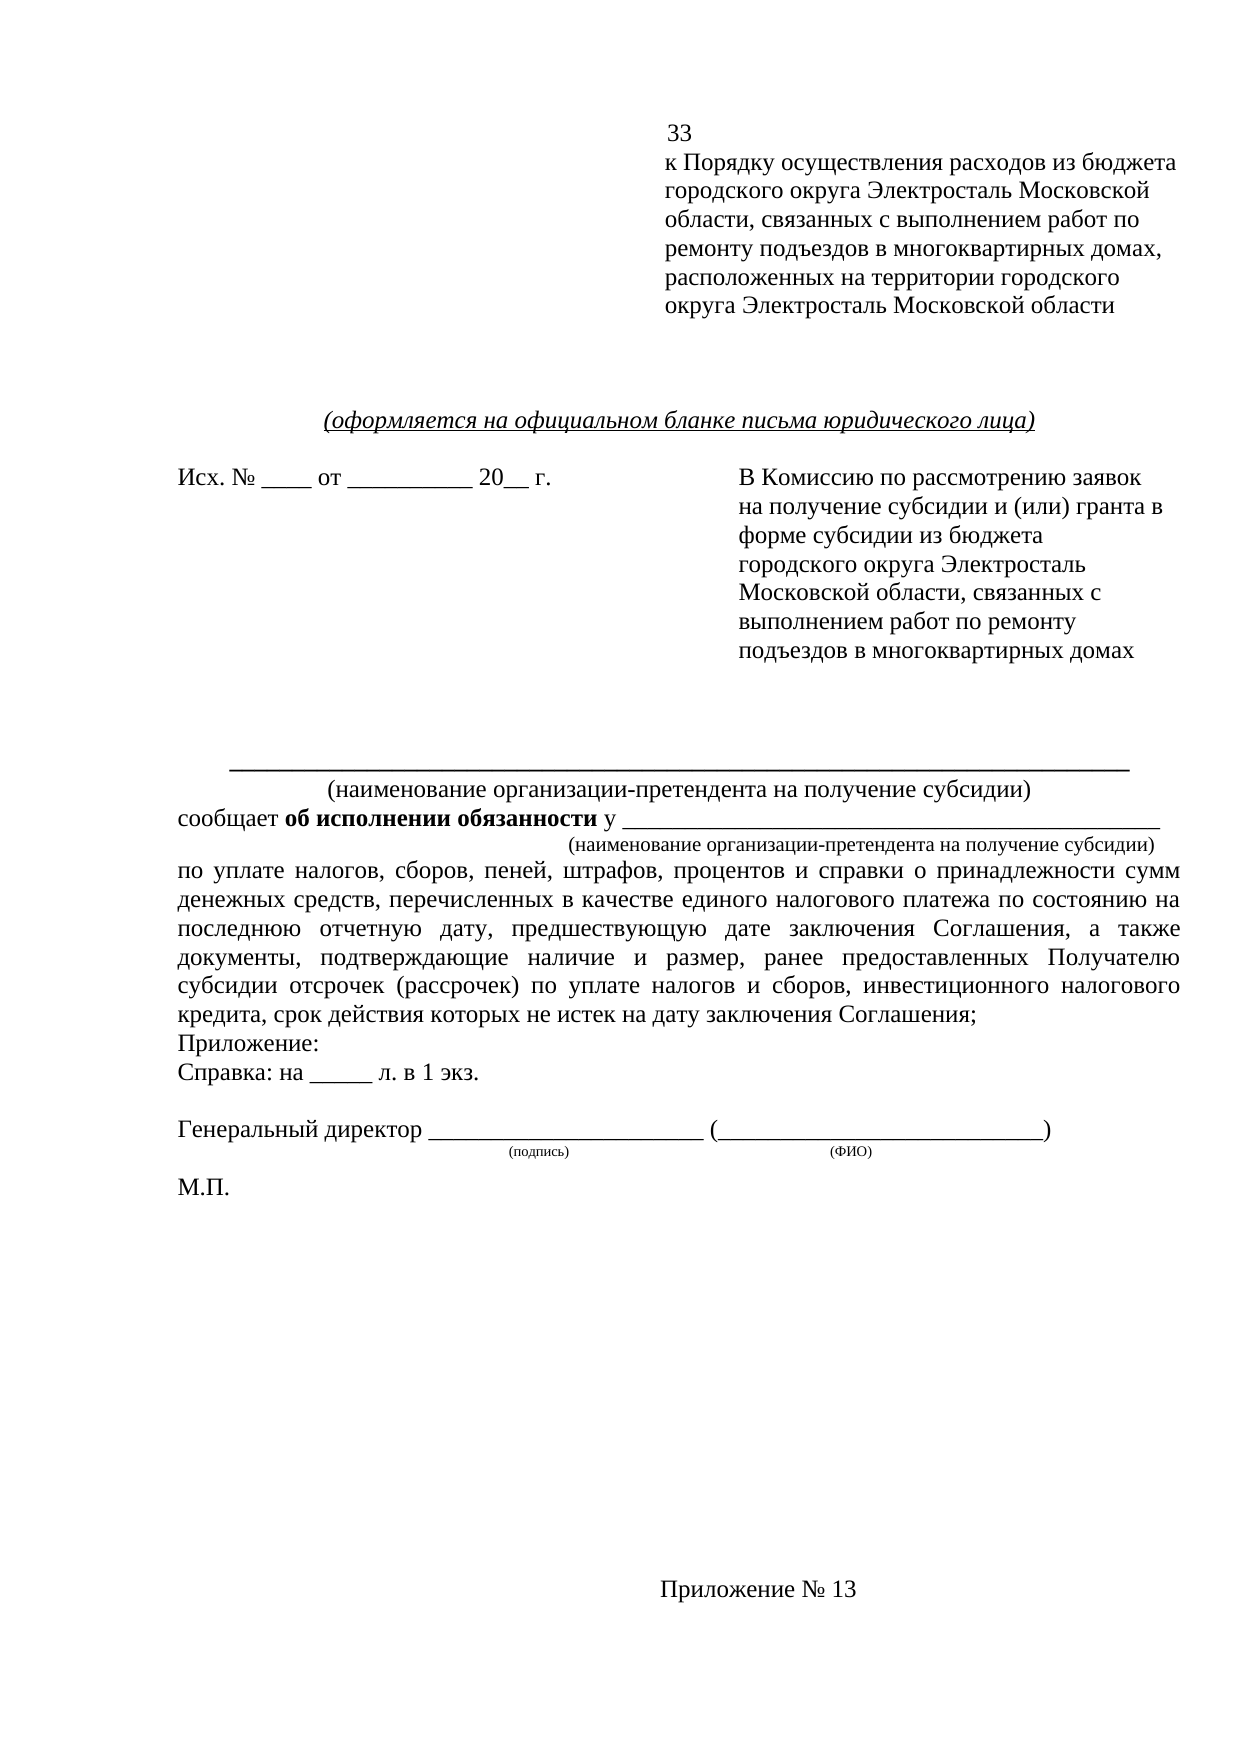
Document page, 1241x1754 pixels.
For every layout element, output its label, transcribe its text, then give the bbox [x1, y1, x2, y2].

table_header Исх. № ____ от __________ 20__ г. [166, 463, 738, 688]
text (оформляется на официальном бланке письма юридического лица) [177, 405, 1181, 434]
text (наименование организации-претендента на получение субсидии) [177, 831, 1181, 856]
text (подпись) (ФИО) [177, 1143, 1181, 1172]
text Приложение № 13 [177, 1574, 856, 1603]
text Генеральный директор ______________________ (__________________________) [177, 1114, 1181, 1143]
text сообщает об исполнении обязанности у ___________________________________________ [177, 803, 1181, 831]
table_header В Комиссию по рассмотрению заявок на получение субсидии и (или) гранта в форме субсидии из бюджета городского округа Электросталь Московской области, связанных с выполнением работ по ремонту подъездов в многоквартирных домах [738, 463, 1178, 688]
text к Порядку осуществления расходов из бюджета городского округа Электросталь Московской области, связанных с выполнением работ по ремонту подъездов в многоквартирных домах, расположенных на территории городского округа Электросталь Московской области [664, 147, 1181, 319]
text Справка: на _____ л. в 1 экз. [177, 1057, 1181, 1086]
text М.П. [177, 1172, 1181, 1201]
text (наименование организации-претендента на получение субсидии) [177, 774, 1181, 803]
text ________________________________________________________________________ [177, 745, 1181, 774]
text Приложение: [177, 1028, 1181, 1057]
text по уплате налогов, сборов, пеней, штрафов, процентов и справки о принадлежности сумм денежных средств, перечисленных в качестве единого налогового платежа по состоянию на последнюю отчетную дату, предшествующую дате заключения Соглашения, а также документы, подтверждающие наличие и размер, ранее предоставленных Получателю субсидии отсрочек (рассрочек) по уплате налогов и сборов, инвестиционного налогового кредита, срок действия которых не истек на дату заключения Соглашения; [177, 856, 1181, 1028]
